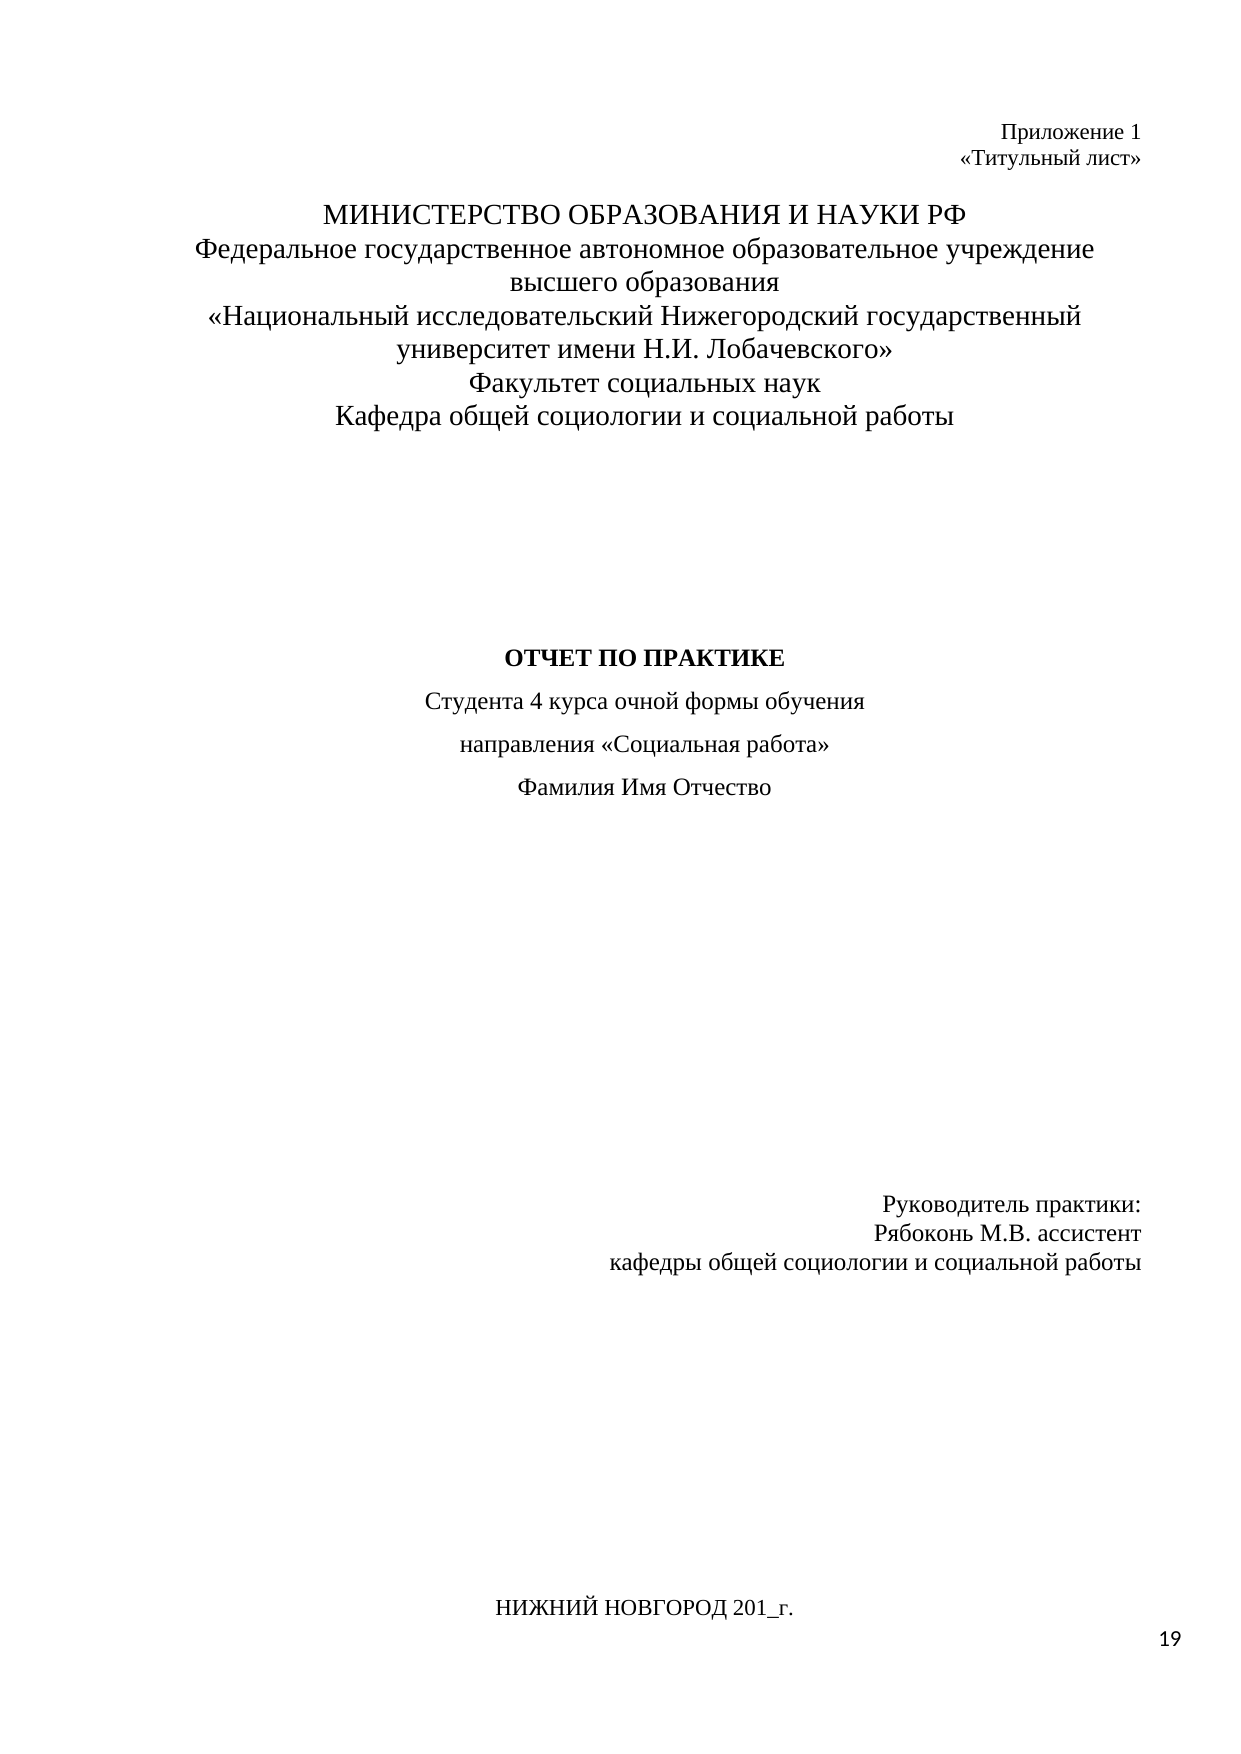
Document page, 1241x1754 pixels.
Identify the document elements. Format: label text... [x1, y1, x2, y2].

list Приложение 1 [223, 118, 1141, 144]
list кафедры общей социологии и социальной работы [148, 1247, 1141, 1275]
list Фамилия Имя Отчество [148, 772, 1141, 801]
list НИЖНИЙ НОВГОРОД 201_г. [148, 1594, 1141, 1620]
list ОТЧЕТ ПО ПРАКТИКЕ [148, 643, 1141, 672]
list Факультет социальных наук [148, 365, 1141, 398]
list Руководитель практики: [148, 1189, 1141, 1218]
list Федеральное государственное автономное образовательное учреждение [148, 231, 1141, 264]
list МИНИСТЕРСТВО ОБРАЗОВАНИЯ И НАУКИ РФ [148, 197, 1141, 231]
list Студента 4 курса очной формы обучения [148, 686, 1141, 715]
list высшего образования [148, 264, 1141, 298]
list университет имени Н.И. Лобачевского» [148, 331, 1141, 365]
list направления «Социальная работа» [148, 729, 1141, 758]
list Кафедра общей социологии и социальной работы [148, 398, 1141, 432]
list «Национальный исследовательский Нижегородский государственный [148, 298, 1141, 331]
list «Титульный лист» [223, 144, 1141, 171]
list Рябоконь М.В. ассистент [148, 1218, 1141, 1247]
